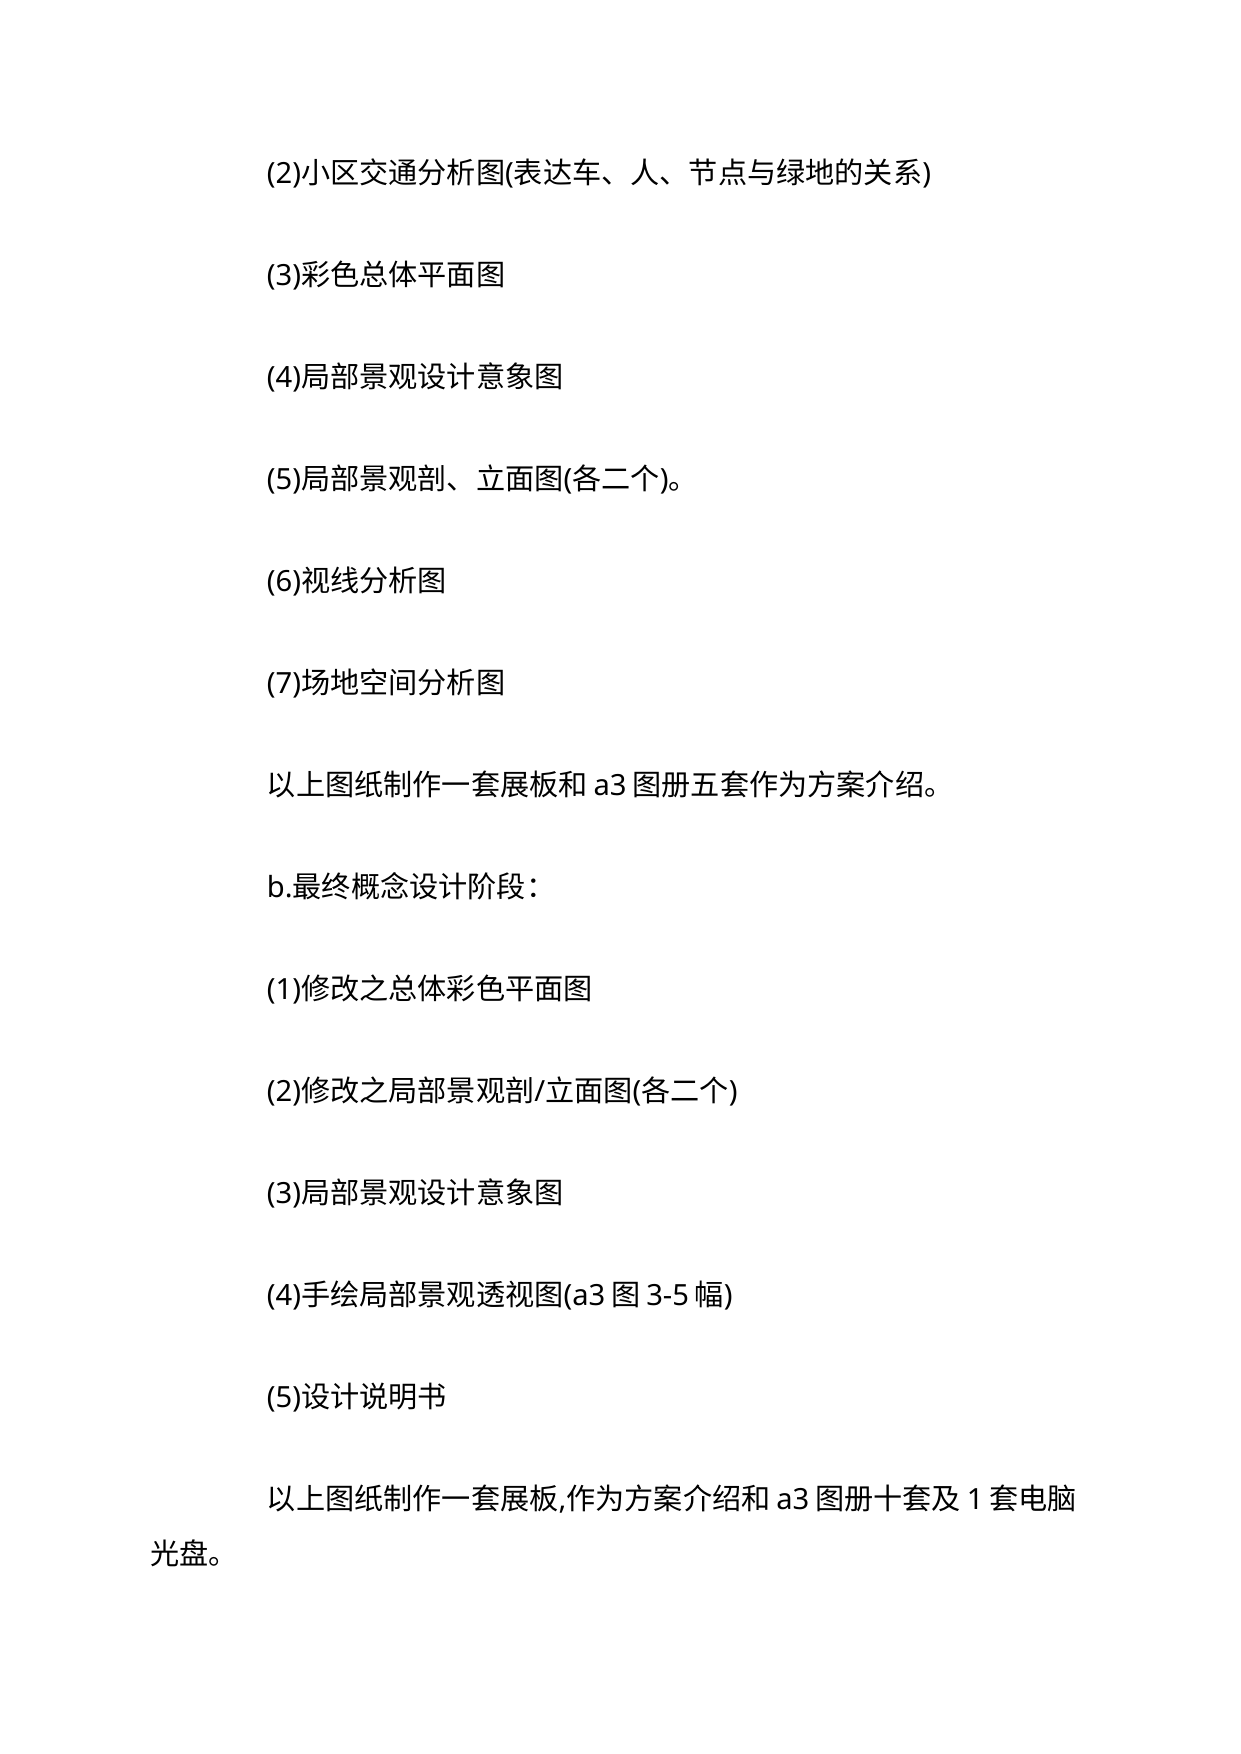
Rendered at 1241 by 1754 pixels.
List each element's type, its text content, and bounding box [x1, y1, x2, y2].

text (4)手绘局部景观透视图(a3图3-5幅) [150, 1272, 1090, 1314]
text (6)视线分析图 [150, 558, 1090, 600]
text (7)场地空间分析图 [150, 660, 1090, 702]
text (4)局部景观设计意象图 [150, 354, 1090, 396]
text (1)修改之总体彩色平面图 [150, 966, 1090, 1008]
text 以上图纸制作一套展板和a3图册五套作为方案介绍。 [150, 762, 1090, 804]
text 以上图纸制作一套展板,作为方案介绍和a3图册十套及1套电脑光盘。 [150, 1476, 1090, 1573]
text (3)彩色总体平面图 [150, 252, 1090, 294]
text (3)局部景观设计意象图 [150, 1170, 1090, 1212]
text b.最终概念设计阶段： [150, 864, 1090, 906]
text (2)修改之局部景观剖/立面图(各二个) [150, 1068, 1090, 1110]
text (5)局部景观剖、立面图(各二个)。 [150, 456, 1090, 498]
text (2)小区交通分析图(表达车、人、节点与绿地的关系) [150, 150, 1090, 192]
text (5)设计说明书 [150, 1374, 1090, 1416]
